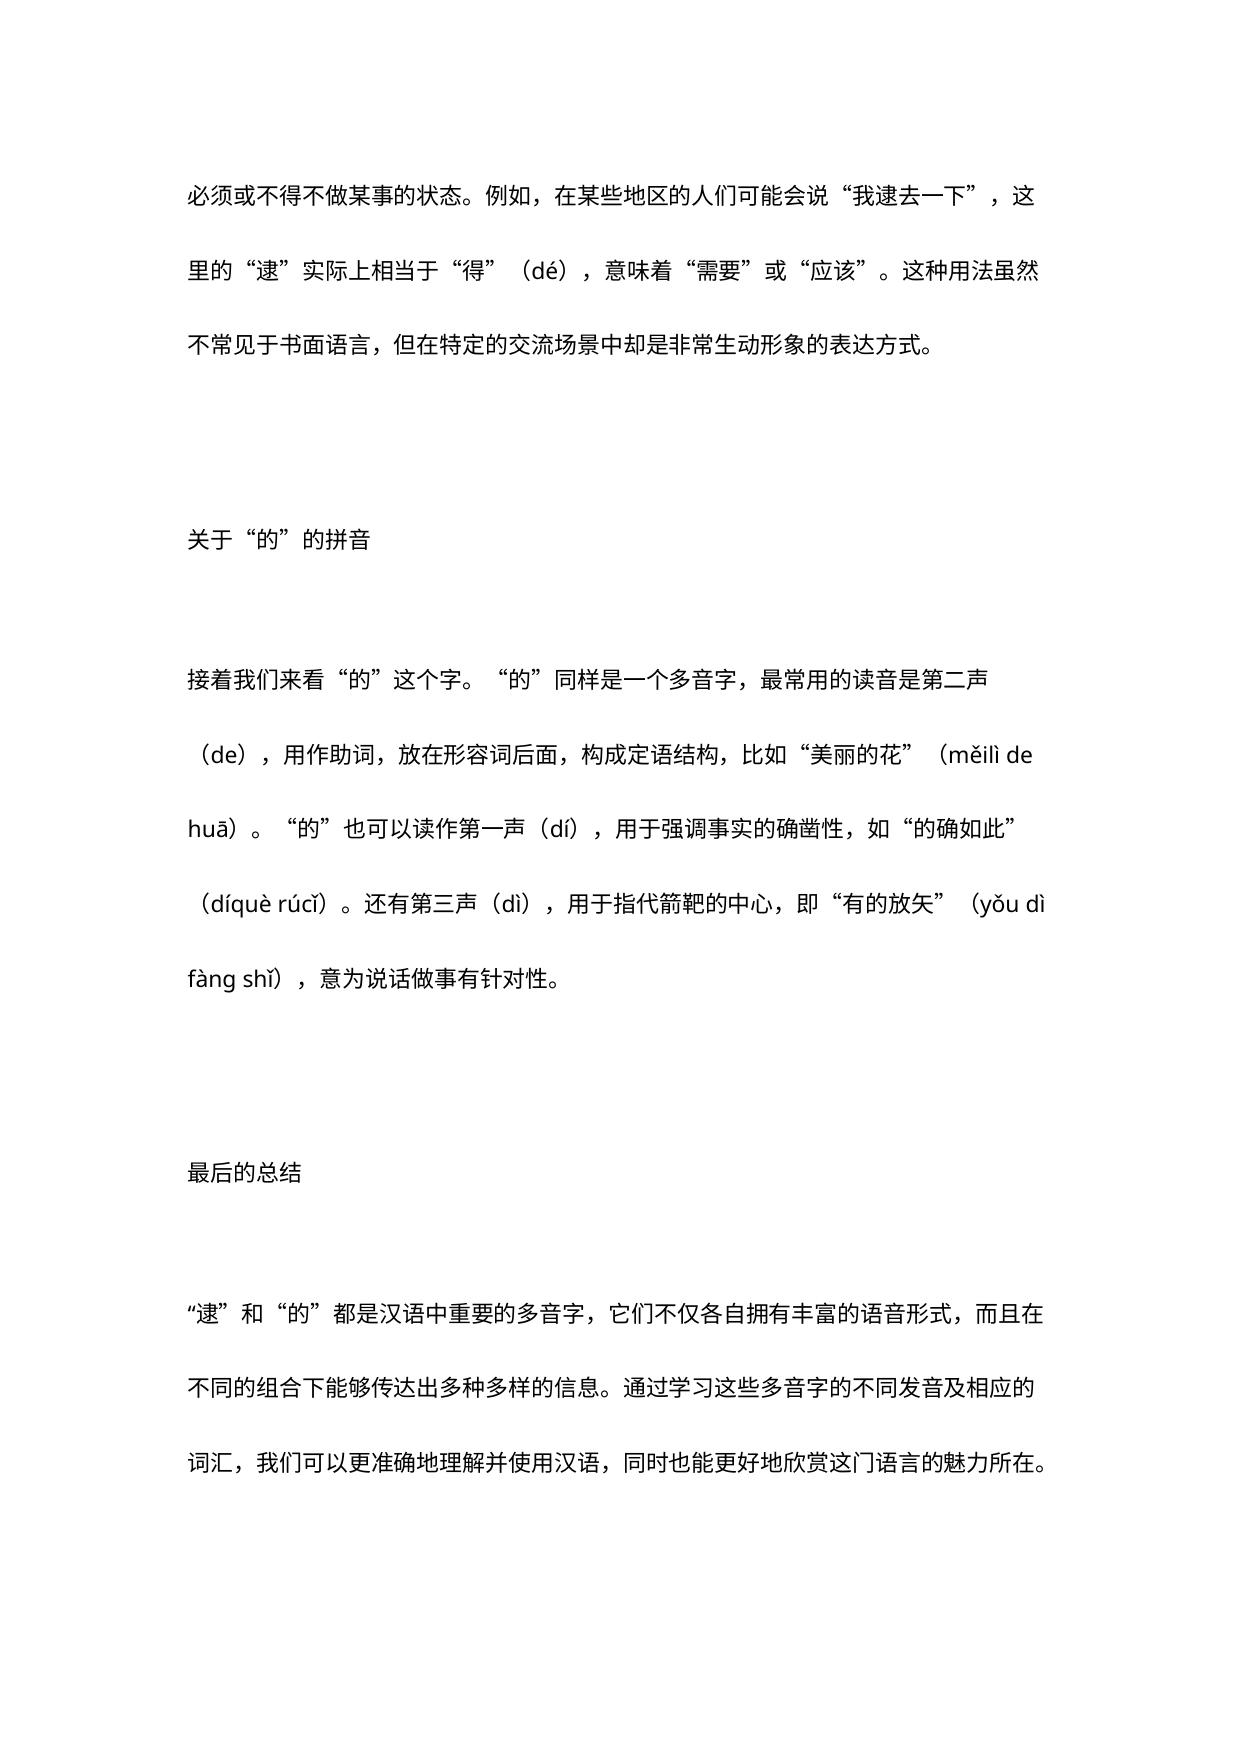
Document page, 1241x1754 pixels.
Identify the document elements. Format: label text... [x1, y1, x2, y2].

text 最后的总结 [187, 1139, 1053, 1204]
text “逮”和“的”都是汉语中重要的多音字，它们不仅各自拥有丰富的语音形式，而且在不同的组合下能够传达出多种多样的信息。通过学习这些多音字的不同发音及相应的词汇，我们可以更准确地理解并使用汉语，同时也能更好地欣赏这门语言的魅力所在。 [187, 1279, 1053, 1494]
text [187, 162, 1053, 376]
text 关于“的”的拼音 [187, 506, 1053, 571]
text 接着我们来看“的”这个字。“的”同样是一个多音字，最常用的读音是第二声（de），用作助词，放在形容词后面，构成定语结构，比如“美丽的花”（měilì de huā）。“的”也可以读作第一声（dí），用于强调事实的确凿性，如“的确如此”（díquè rúcǐ）。还有第三声（dì），用于指代箭靶的中心，即“有的放矢”（yǒu dì fàng shǐ），意为说话做事有针对性。 [187, 646, 1053, 1010]
